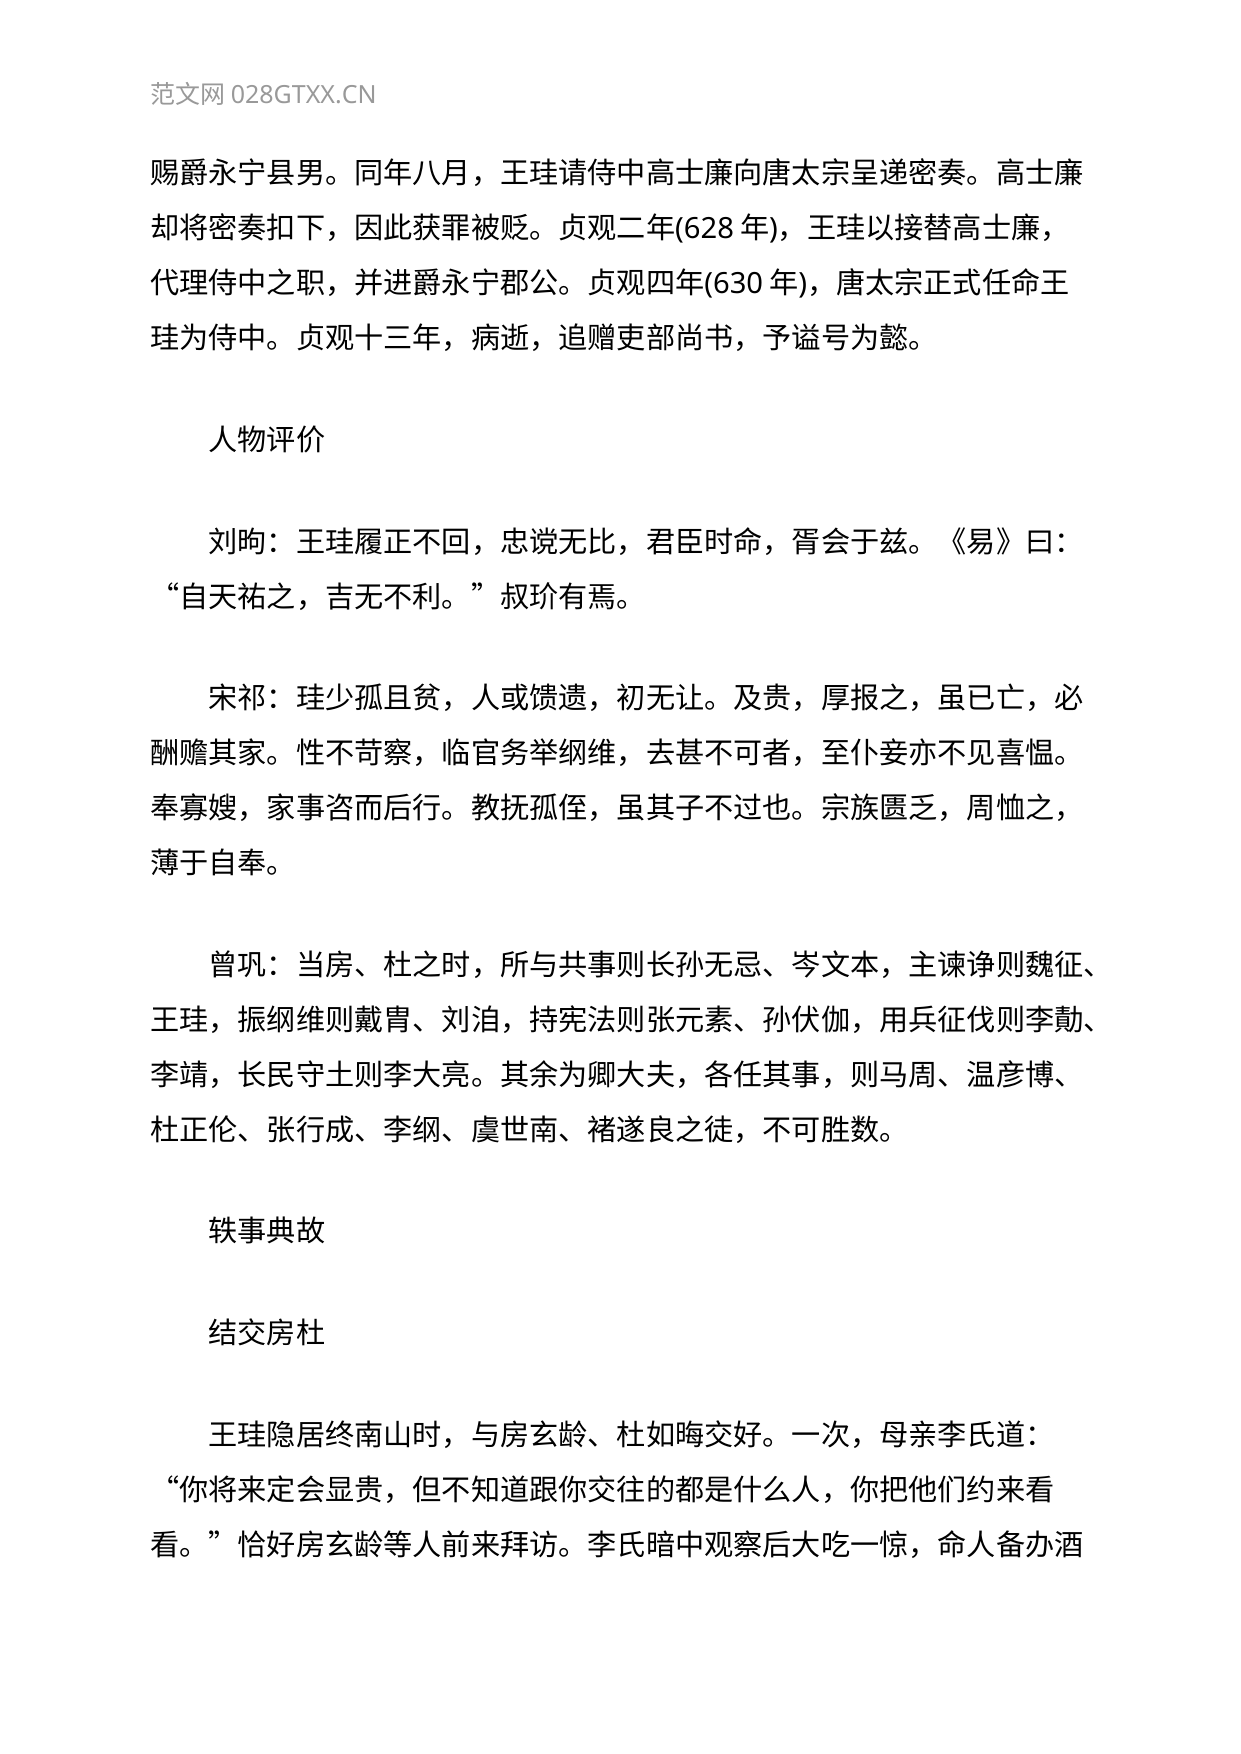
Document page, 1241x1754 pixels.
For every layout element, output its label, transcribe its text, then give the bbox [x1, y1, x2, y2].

text 曾巩：当房、杜之时，所与共事则长孙无忌、岑文本，主谏诤则魏征、王珪，振纲维则戴胄、刘洎，持宪法则张元素、孙伏伽，用兵征伐则李勣、李靖，长民守土则李大亮。其余为卿大夫，各任其事，则马周、温彦博、杜正伦、张行成、李纲、虞世南、褚遂良之徒，不可胜数。 [150, 942, 1090, 1148]
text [150, 1412, 1090, 1564]
text 刘昫：王珪履正不回，忠谠无比，君臣时命，胥会于兹。《易》曰：“自天祐之，吉无不利。”叔玠有焉。 [150, 518, 1090, 616]
text 宋祁：珪少孤且贫，人或馈遗，初无让。及贵，厚报之，虽已亡，必酬赡其家。性不苛察，临官务举纲维，去甚不可者，至仆妾亦不见喜愠。奉寡嫂，家事咨而后行。教抚孤侄，虽其子不过也。宗族匮乏，周恤之，薄于自奉。 [150, 675, 1090, 882]
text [150, 150, 1090, 357]
text 轶事典故 [150, 1208, 1090, 1250]
text 结交房杜 [150, 1310, 1090, 1352]
text 人物评价 [150, 417, 1090, 459]
